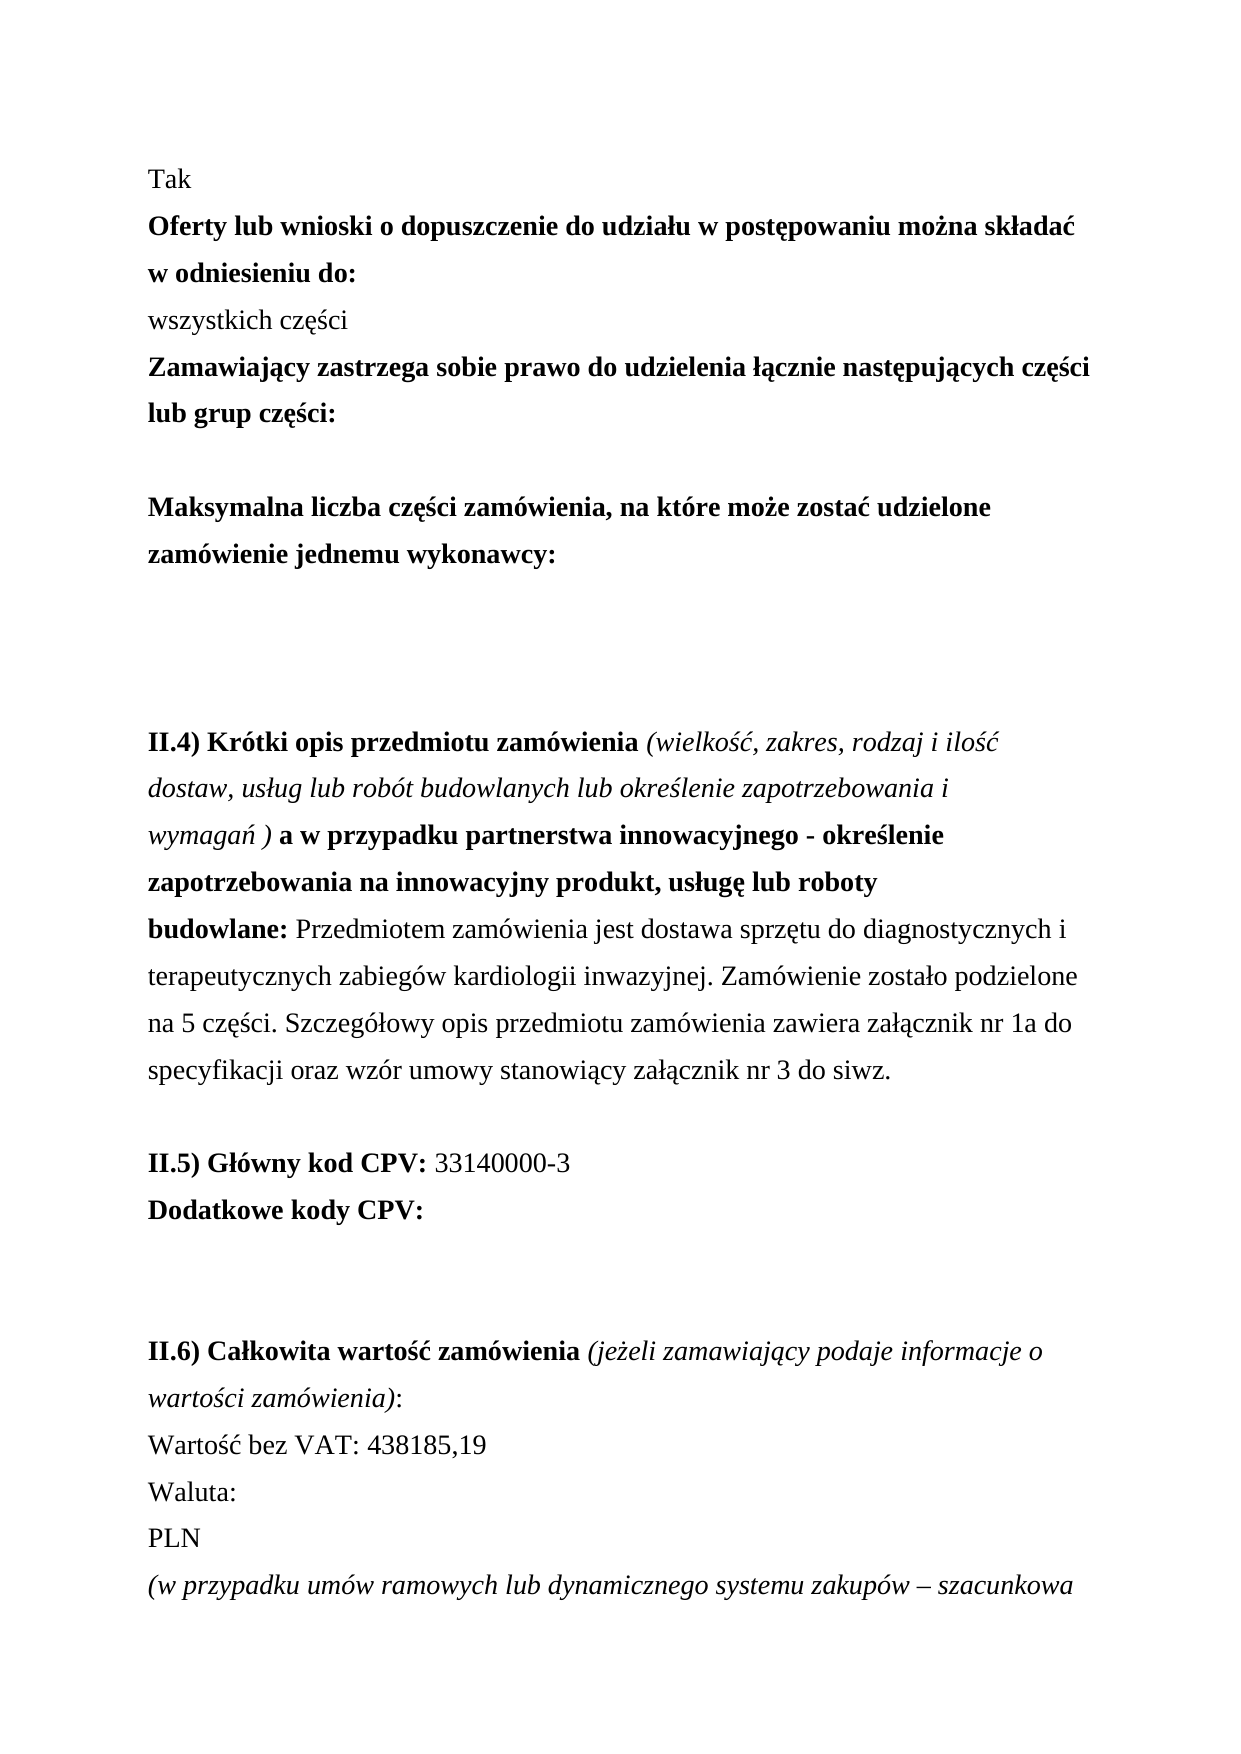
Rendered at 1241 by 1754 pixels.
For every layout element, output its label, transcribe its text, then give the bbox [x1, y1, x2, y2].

text Tak Oferty lub wnioski o dopuszczenie do udziału w postępowaniu można składać w odniesieniu do: wszystkich części [148, 148, 1093, 335]
text Zamawiający zastrzega sobie prawo do udzielenia łącznie następujących części lub grup części: Maksymalna liczba części zamówienia, na które może zostać udzielone zamówienie jednemu wykonawcy: II.4) Krótki opis przedmiotu zamówienia (wielkość, zakres, rodzaj i ilość dostaw, usług lub robót budowlanych lub określenie zapotrzebowania i wymagań ) a w przypadku partnerstwa innowacyjnego - określenie zapotrzebowania na innowacyjny produkt, usługę lub roboty budowlane: Przedmiotem zamówienia jest dostawa sprzętu do diagnostycznych i terapeutycznych zabiegów kardiologii inwazyjnej. Zamówienie zostało podzielone na 5 części. Szczegółowy opis przedmiotu zamówienia zawiera załącznik nr 1a do specyfikacji oraz wzór umowy stanowiący załącznik nr 3 do siwz. II.5) Główny kod CPV: 33140000-3 Dodatkowe kody CPV: II.6) Całkowita wartość zamówienia (jeżeli zamawiający podaje informacje o wartości zamówienia): Wartość bez VAT: 438185,19 Waluta: [148, 335, 1093, 1507]
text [148, 1507, 1093, 1601]
